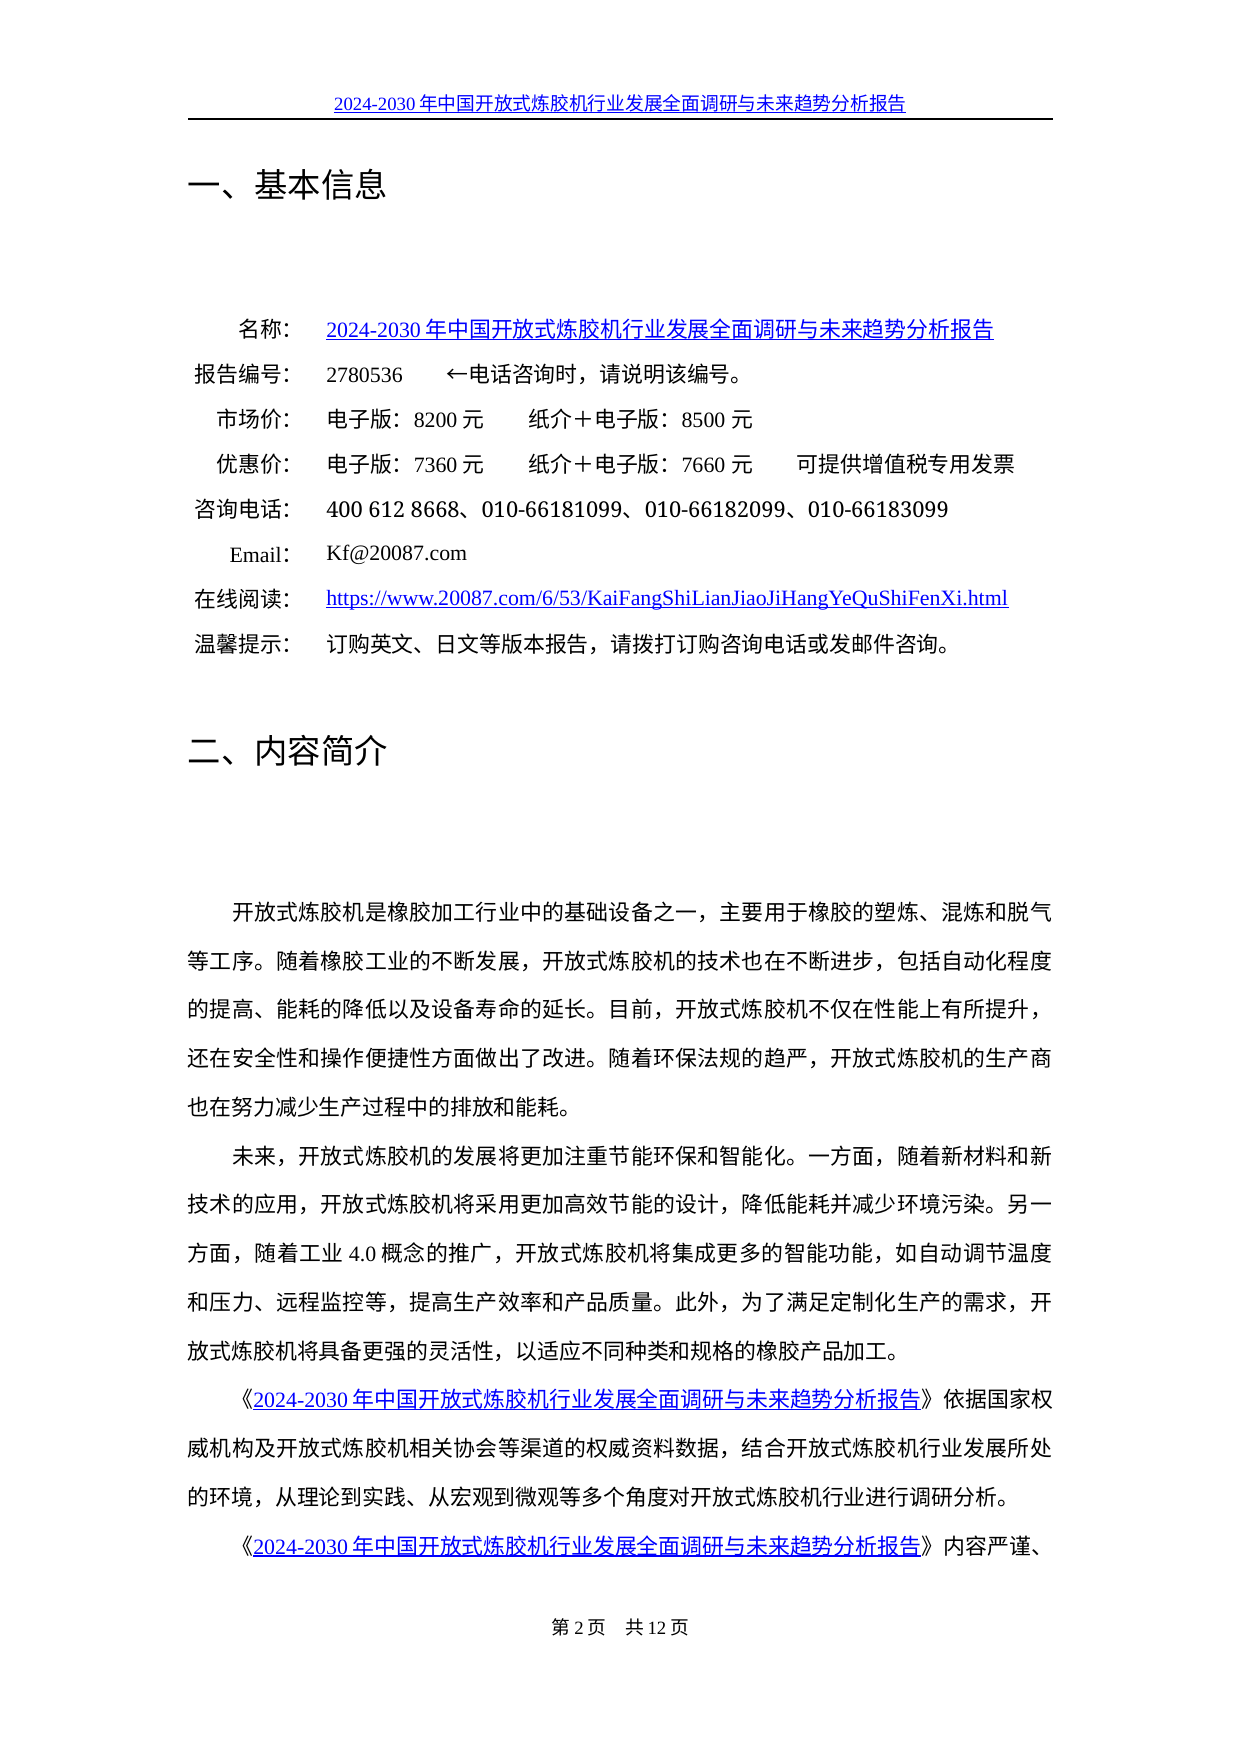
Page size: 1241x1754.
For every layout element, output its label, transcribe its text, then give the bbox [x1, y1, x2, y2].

table_cell 市场价： [167, 402, 315, 447]
table_cell 电子版：7360 元 纸介＋电子版：7660 元 可提供增值税专用发票 [315, 447, 1073, 492]
table_cell 在线阅读： [167, 582, 315, 627]
table_cell 优惠价： [167, 447, 315, 492]
title 一、基本信息 [187, 150, 1053, 215]
table_cell Kf@20087.com [315, 537, 1073, 582]
title 二、内容简介 [187, 717, 1053, 782]
table_header 名称： [167, 312, 315, 357]
table_cell 咨询电话： [167, 492, 315, 537]
table_cell 订购英文、日文等版本报告，请拨打订购咨询电话或发邮件咨询。 [315, 627, 1073, 672]
table_cell Email： [167, 537, 315, 582]
table_cell 2780536 ←电话咨询时，请说明该编号。 [315, 357, 1073, 402]
table_cell 400 612 8668、010-66181099、010-66182099、010-66183099 [315, 492, 1073, 537]
table_cell 温馨提示： [167, 627, 315, 672]
table_cell 报告编号： [167, 357, 315, 402]
table_cell 电子版：8200 元 纸介＋电子版：8500 元 [315, 402, 1073, 447]
table_cell [315, 582, 1073, 627]
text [187, 894, 1053, 1561]
table_header 2024-2030年中国开放式炼胶机行业发展全面调研与未来趋势分析报告 [315, 312, 1073, 357]
